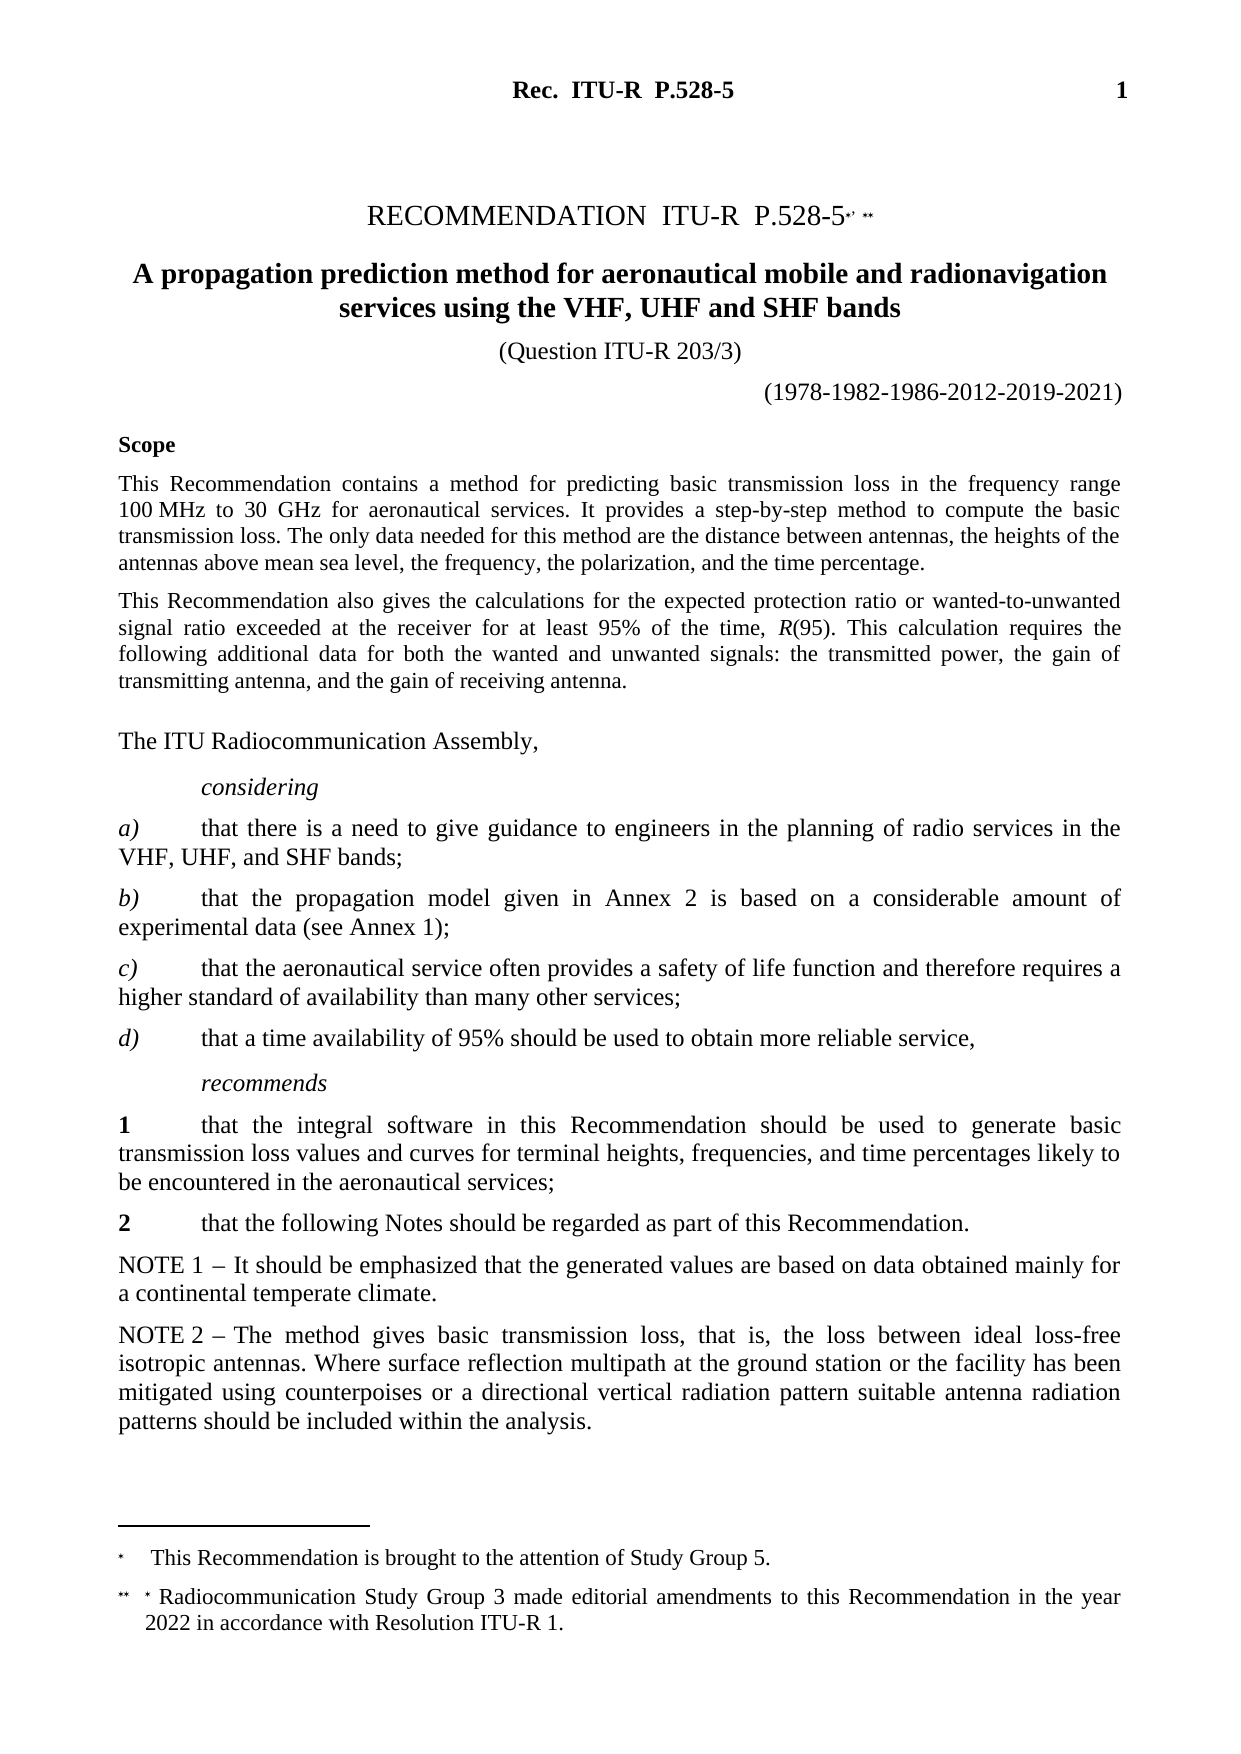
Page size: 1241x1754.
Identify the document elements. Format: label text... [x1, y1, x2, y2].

text c) that the aeronautical service often provides a safety of life function and therefore requires a higher standard of availability than many other services; [118, 953, 1122, 1011]
text considering [201, 772, 1122, 801]
text 1 that the integral software in this Recommendation should be used to generate basic transmission loss values and curves for terminal heights, frequencies, and time percentages likely to be encountered in the aeronautical services; [118, 1110, 1122, 1196]
title A propagation prediction method for aeronautical mobile and radionavigation services using the VHF, UHF and SHF bands [118, 256, 1122, 323]
text This Recommendation also gives the calculations for the expected protection ratio or wanted-to-unwanted signal ratio exceeded at the receiver for at least 95% of the time, R(95). This calculation requires the following additional data for both the wanted and unwanted signals: the transmitted power, the gain of transmitting antenna, and the gain of receiving antenna. [118, 588, 1122, 693]
text 2 that the following Notes should be regarded as part of this Recommendation. [118, 1208, 1122, 1237]
text b) that the propagation model given in Annex 2 is based on a considerable amount of experimental data (see Annex 1); [118, 883, 1122, 941]
text recommends [201, 1068, 1122, 1097]
text RECOMMENDATION ITU-R P.528-5, [118, 198, 1122, 231]
text This Recommendation contains a method for predicting basic transmission loss in the frequency range 100 MHz to 30 GHz for aeronautical services. It provides a step-by-step method to compute the basic transmission loss. The only data needed for this method are the distance between antennas, the heights of the antennas above mean sea level, the frequency, the polarization, and the time percentage. [118, 470, 1122, 575]
title The ITU Radiocommunication Assembly, [118, 726, 1122, 755]
text (1978-1982-1986-2012-2019-2021) [118, 377, 1122, 406]
text (Question ITU-R 203/3) [118, 336, 1122, 364]
subtitle Scope [118, 431, 1122, 457]
text NOTE 2 – The method gives basic transmission loss, that is, the loss between ideal loss-free isotropic antennas. Where surface reflection multipath at the ground station or the facility has been mitigated using counterpoises or a directional vertical radiation pattern suitable antenna radiation patterns should be included within the analysis. [118, 1320, 1122, 1435]
text a) that there is a need to give guidance to engineers in the planning of radio services in the VHF, UHF, and SHF bands; [118, 813, 1122, 871]
text NOTE 1 – It should be emphasized that the generated values are based on data obtained mainly for a continental temperate climate. [118, 1250, 1122, 1307]
text d) that a time availability of 95% should be used to obtain more reliable service, [118, 1023, 1122, 1052]
